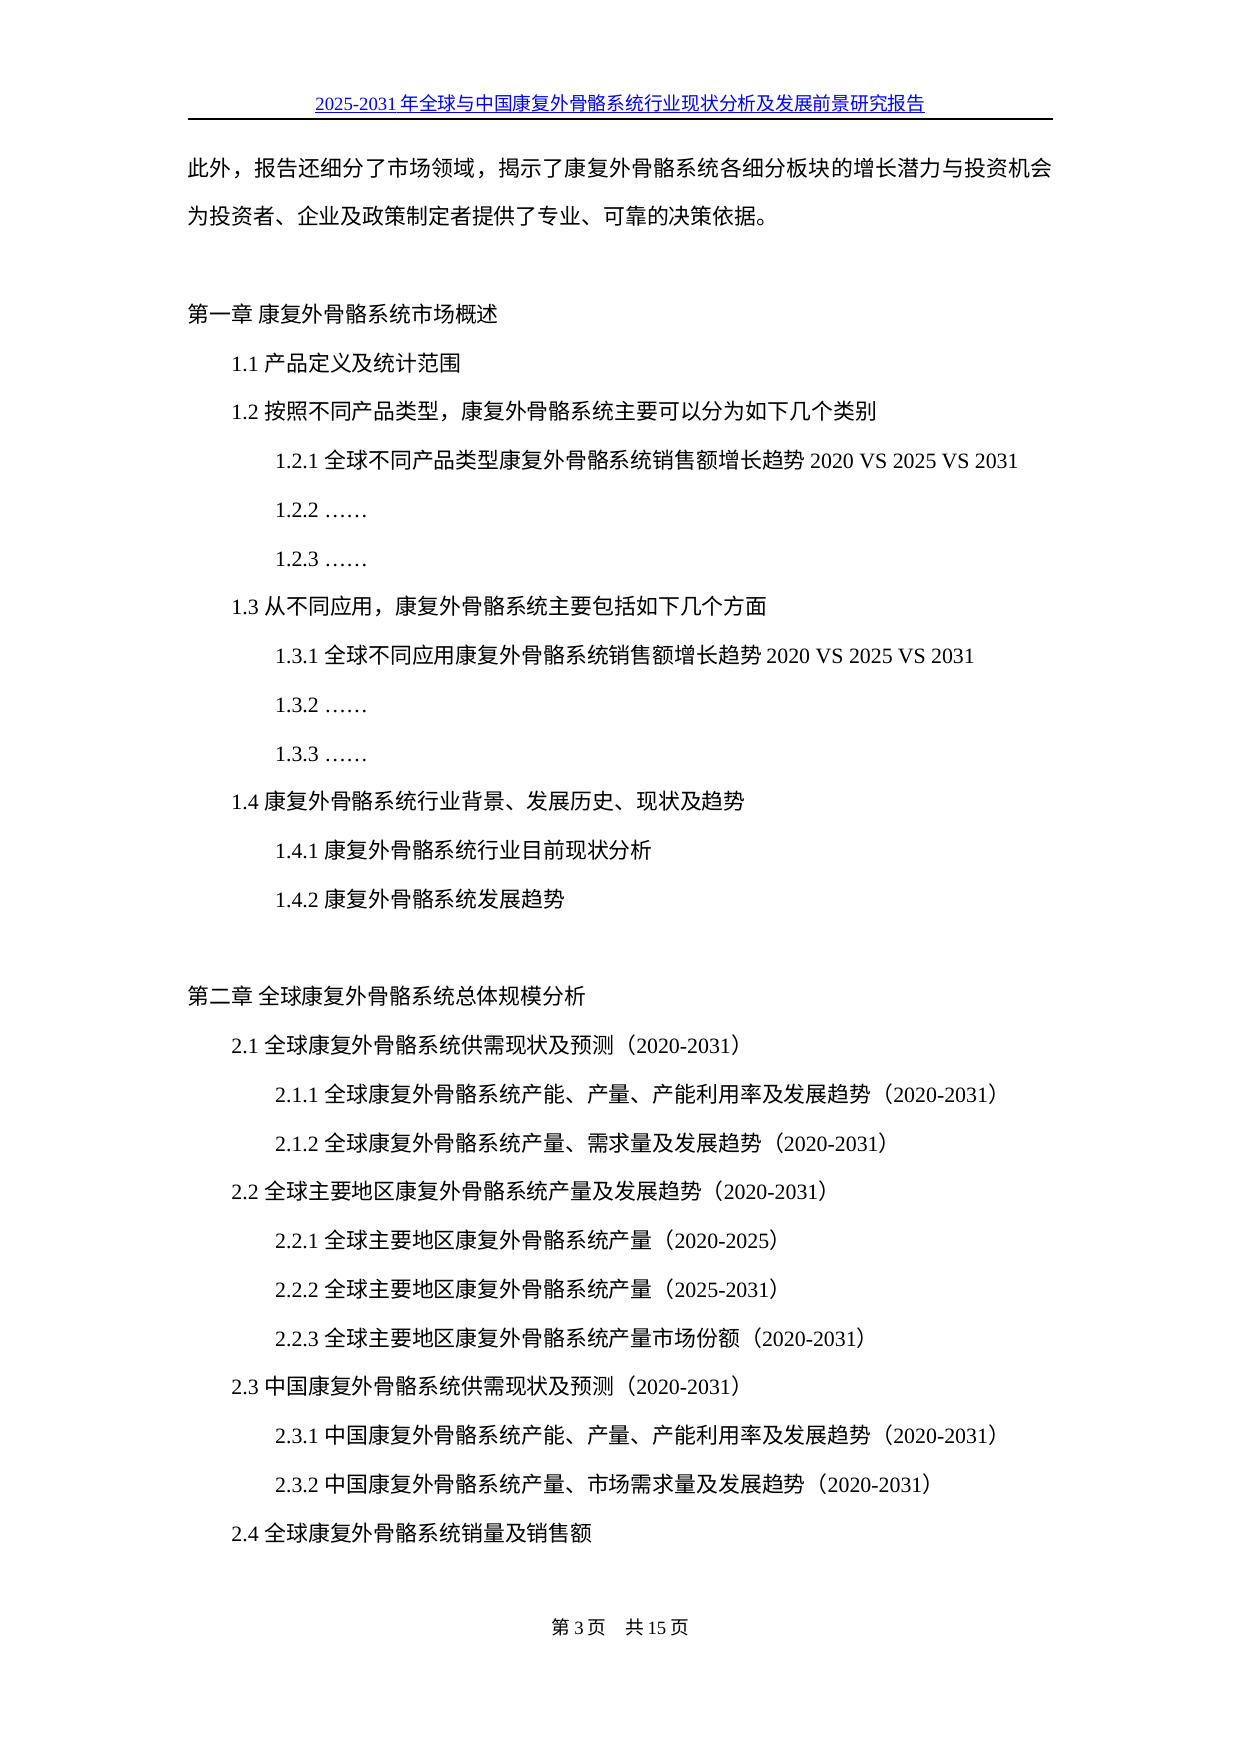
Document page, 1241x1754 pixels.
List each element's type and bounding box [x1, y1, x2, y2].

text [187, 150, 1053, 1548]
